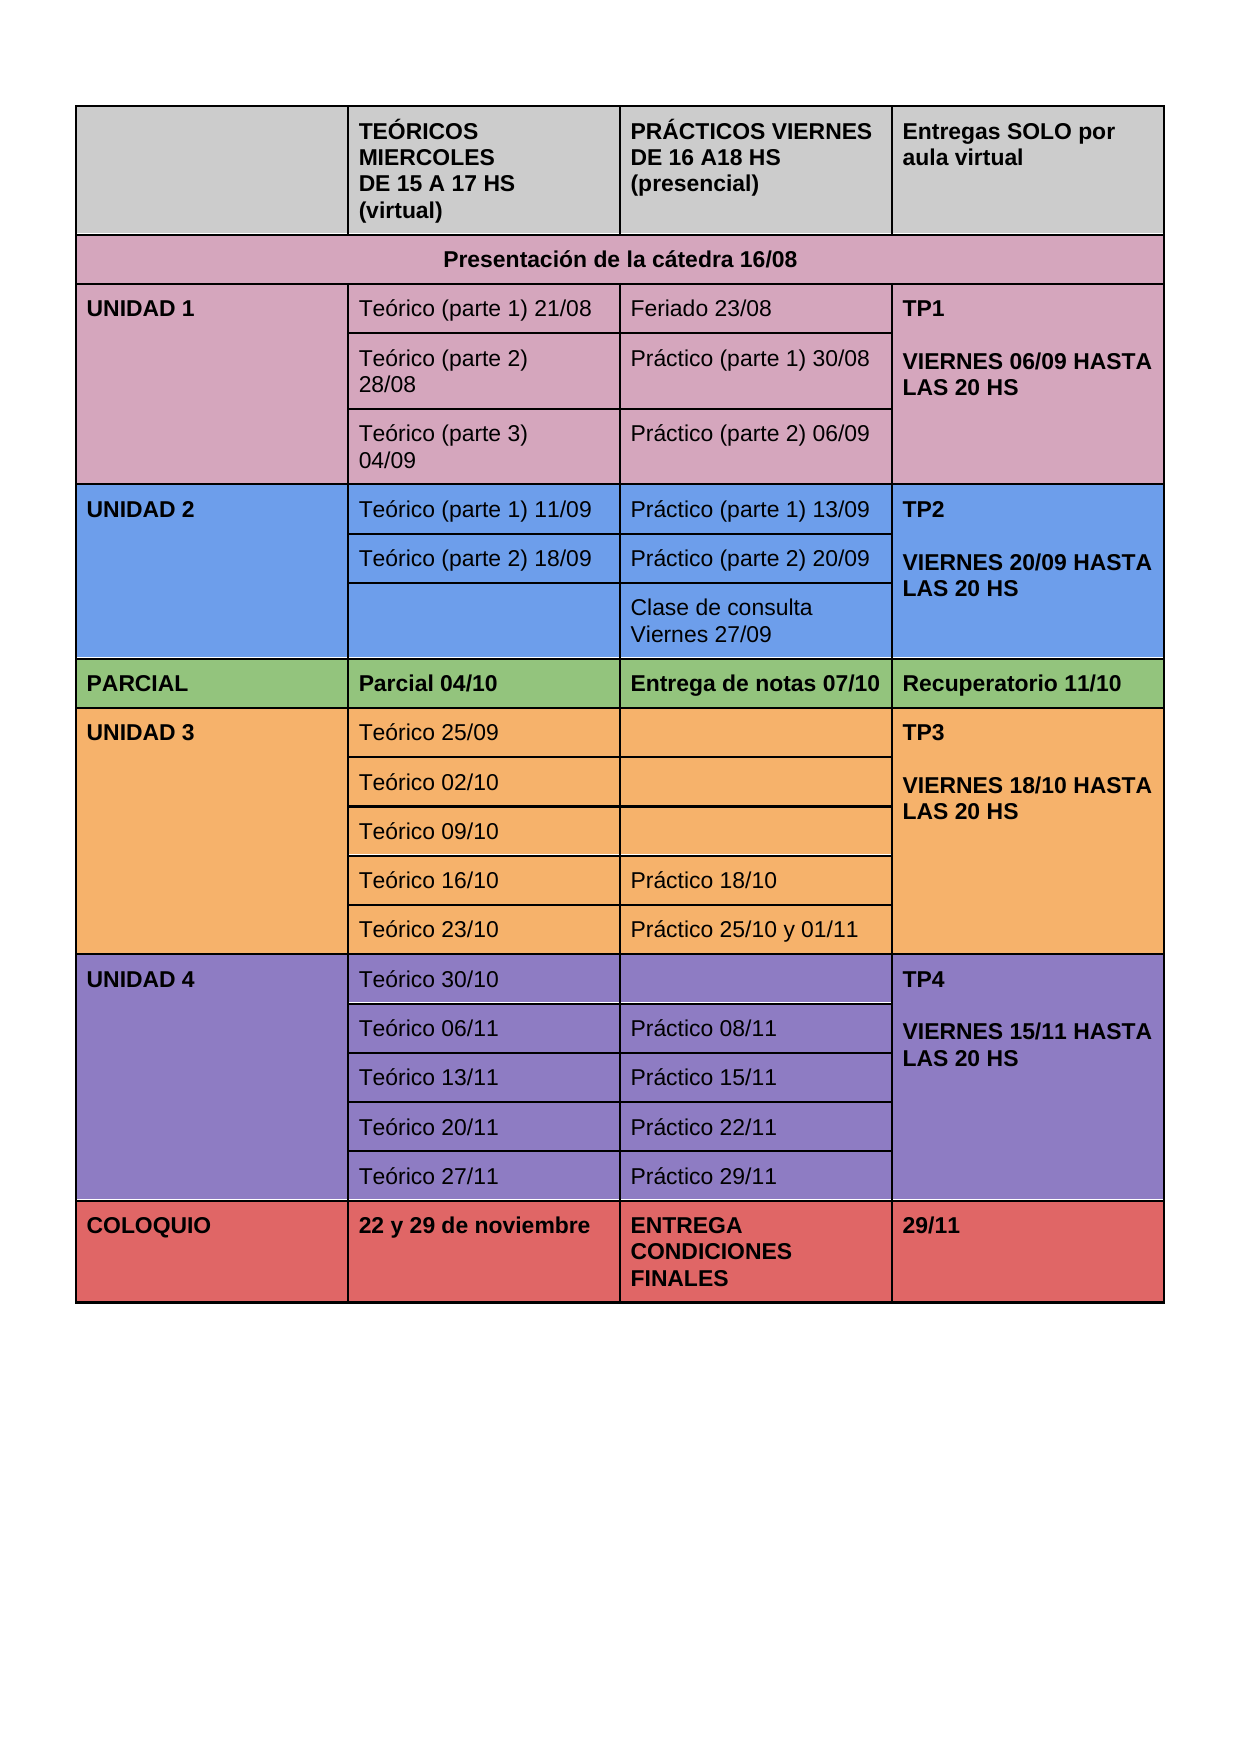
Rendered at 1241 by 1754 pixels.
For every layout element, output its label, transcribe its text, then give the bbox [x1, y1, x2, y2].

table_cell UNIDAD 3 [77, 709, 347, 953]
table_cell TP4 VIERNES 15/11 HASTA LAS 20 HS [893, 955, 1163, 1199]
table_cell TP1 VIERNES 06/09 HASTA LAS 20 HS [893, 285, 1163, 483]
table_cell PARCIAL [77, 660, 347, 707]
table_cell Teórico 16/10 [349, 857, 619, 904]
table_cell Teórico 25/09 [349, 709, 619, 756]
table_cell [621, 808, 891, 854]
table_cell Teórico (parte 1) 21/08 [349, 285, 619, 332]
table_cell Práctico 22/11 [621, 1103, 891, 1150]
table_cell 22 y 29 de noviembre [349, 1202, 619, 1301]
table_cell Teórico 06/11 [349, 1005, 619, 1052]
table_cell 29/11 [893, 1202, 1163, 1301]
table_cell [621, 758, 891, 805]
table_cell Teórico 13/11 [349, 1054, 619, 1101]
table_cell Recuperatorio 11/10 [893, 660, 1163, 707]
table_header Entregas SOLO por aula virtual [893, 107, 1163, 233]
table_cell Clase de consulta Viernes 27/09 [621, 584, 891, 657]
table_cell TP3 VIERNES 18/10 HASTA LAS 20 HS [893, 709, 1163, 953]
table_cell Teórico 27/11 [349, 1152, 619, 1199]
table_cell Práctico (parte 2) 06/09 [621, 410, 891, 483]
table_cell [349, 584, 619, 657]
table_cell Práctico 15/11 [621, 1054, 891, 1101]
table_cell UNIDAD 1 [77, 285, 347, 483]
table_header PRÁCTICOS VIERNES DE 16 A18 HS (presencial) [621, 107, 891, 233]
table_cell Presentación de la cátedra 16/08 [77, 236, 1163, 283]
table_cell Práctico (parte 1) 30/08 [621, 334, 891, 408]
table_cell Práctico (parte 2) 20/09 [621, 535, 891, 582]
table_cell [621, 709, 891, 756]
table_cell Teórico (parte 1) 11/09 [349, 485, 619, 533]
table_cell Práctico 25/10 y 01/11 [621, 906, 891, 953]
table_cell Teórico (parte 2) 28/08 [349, 334, 619, 408]
table_cell Práctico (parte 1) 13/09 [621, 485, 891, 533]
table_cell [621, 955, 891, 1002]
table_header TEÓRICOS MIERCOLES DE 15 A 17 HS (virtual) [349, 107, 619, 233]
table_cell Feriado 23/08 [621, 285, 891, 332]
table_cell Parcial 04/10 [349, 660, 619, 707]
table_cell Entrega de notas 07/10 [621, 660, 891, 707]
table_cell COLOQUIO [77, 1202, 347, 1301]
table_cell Práctico 29/11 [621, 1152, 891, 1199]
table_cell TP2 VIERNES 20/09 HASTA LAS 20 HS [893, 485, 1163, 657]
table_cell Teórico (parte 3) 04/09 [349, 410, 619, 483]
table_cell Práctico 08/11 [621, 1005, 891, 1052]
table_cell Teórico 20/11 [349, 1103, 619, 1150]
table_cell UNIDAD 4 [77, 955, 347, 1199]
table_cell Teórico 09/10 [349, 808, 619, 854]
table_cell Teórico 02/10 [349, 758, 619, 805]
table_cell UNIDAD 2 [77, 485, 347, 657]
table_cell Teórico 30/10 [349, 955, 619, 1002]
table_cell Práctico 18/10 [621, 857, 891, 904]
table_cell Teórico (parte 2) 18/09 [349, 535, 619, 582]
table_cell Teórico 23/10 [349, 906, 619, 953]
table_cell ENTREGA CONDICIONES FINALES [621, 1202, 891, 1301]
table_header [77, 107, 347, 233]
